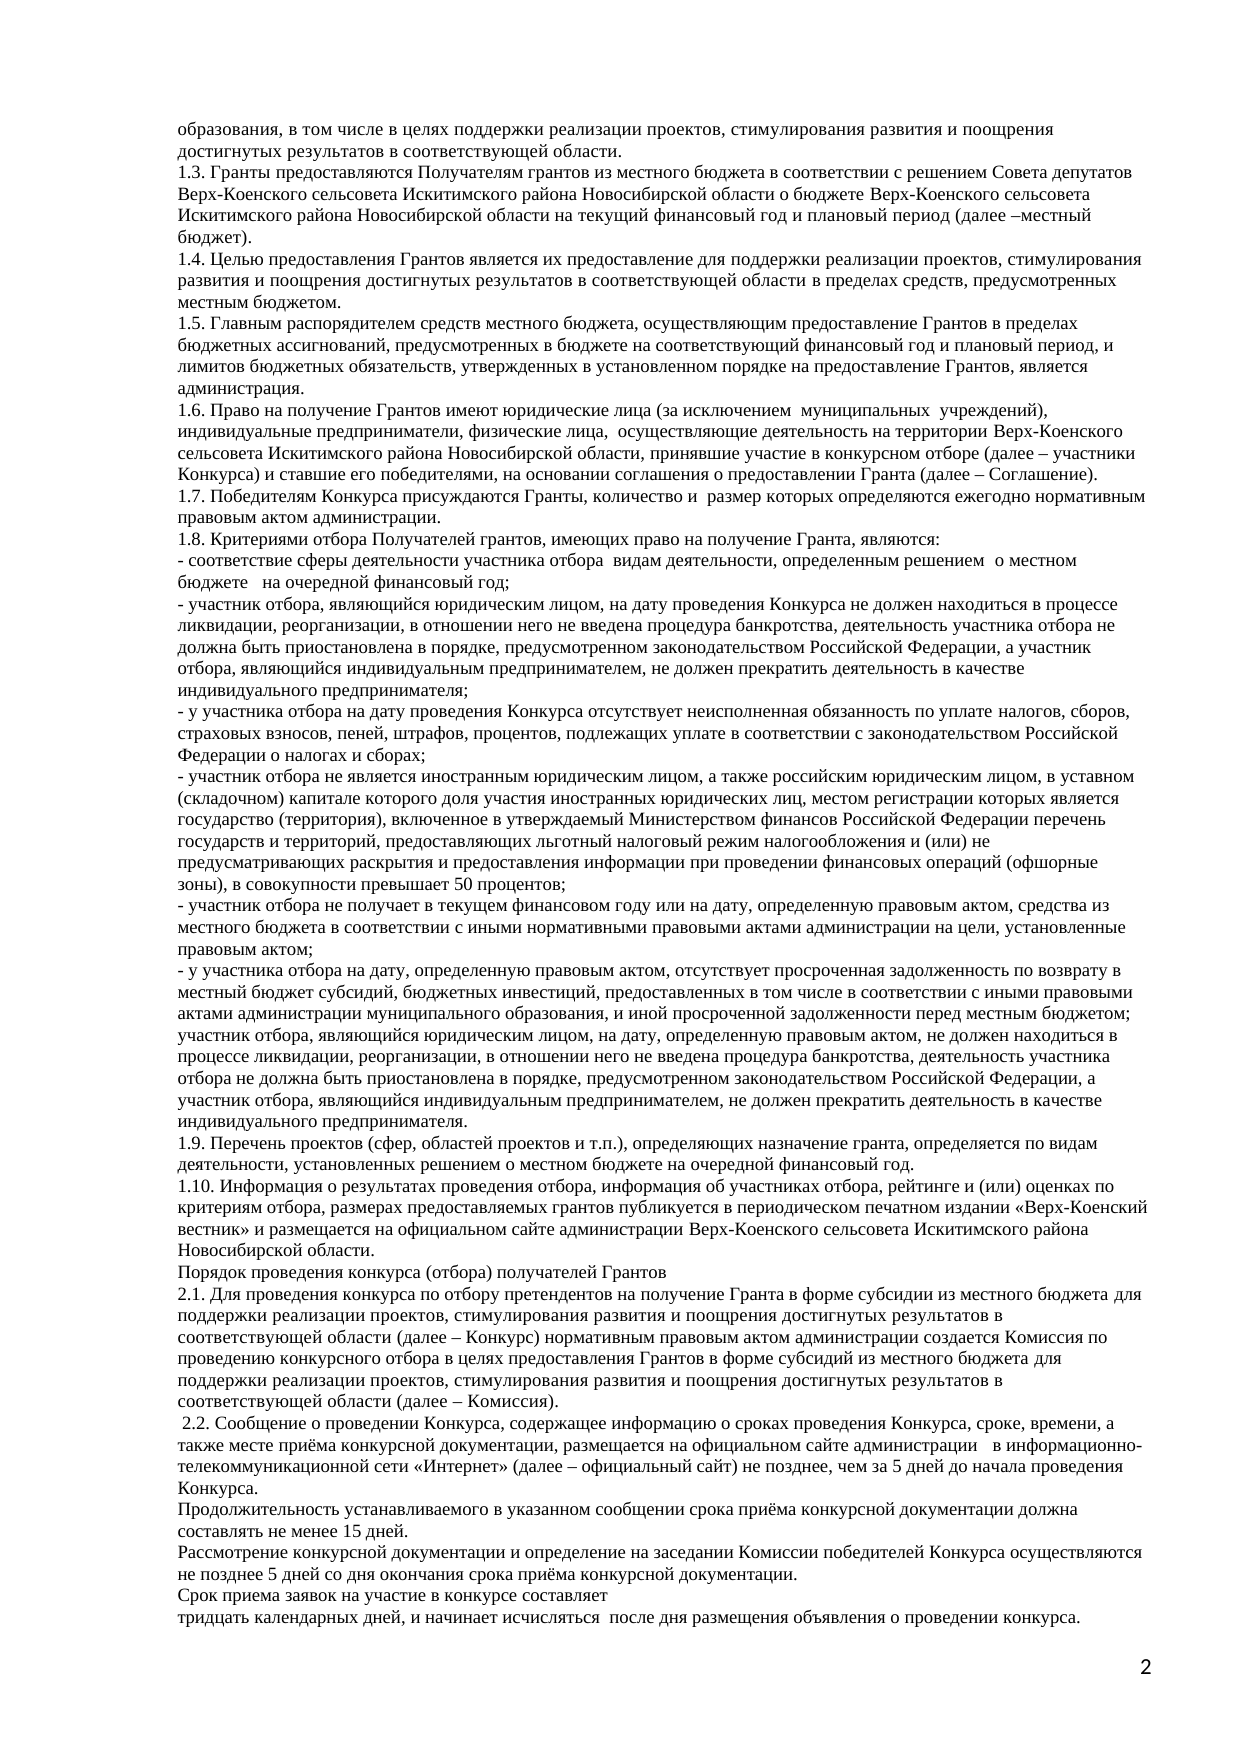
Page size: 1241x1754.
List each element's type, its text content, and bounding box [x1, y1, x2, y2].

text 1.4. Целью предоставления Грантов является их предоставление для поддержки реализации проектов, стимулирования развития и поощрения достигнутых результатов в соответствующей области в пределах средств, предусмотренных местным бюджетом. [177, 247, 1152, 312]
text 1.3. Гранты предоставляются Получателям грантов из местного бюджета в соответствии с решением Совета депутатов Верх-Коенского сельсовета Искитимского района Новосибирской области о бюджете Верх-Коенского сельсовета Искитимского района Новосибирской области на текущий финансовый год и плановый период (далее –местный бюджет). [177, 161, 1152, 247]
text 1.9. Перечень проектов (сфер, областей проектов и т.п.), определяющих назначение гранта, определяется по видам деятельности, установленных решением о местном бюджете на очередной финансовый год. [177, 1132, 1152, 1175]
text Порядок проведения конкурса (отбора) получателей Грантов [177, 1261, 1152, 1282]
text 2.1. Для проведения конкурса по отбору претендентов на получение Гранта в форме субсидии из местного бюджета для поддержки реализации проектов, стимулирования развития и поощрения достигнутых результатов в соответствующей области (далее – Конкурс) нормативным правовым актом администрации создается Комиссия по проведению конкурсного отбора в целях предоставления Грантов в форме субсидий из местного бюджета для поддержки реализации проектов, стимулирования развития и поощрения достигнутых результатов в соответствующей области (далее – Комиссия). [177, 1282, 1152, 1412]
text 1.5. Главным распорядителем средств местного бюджета, осуществляющим предоставление Грантов в пределах бюджетных ассигнований, предусмотренных в бюджете на соответствующий финансовый год и плановый период, и лимитов бюджетных обязательств, утвержденных в установленном порядке на предоставление Грантов, является администрация. [177, 312, 1152, 398]
text 1.7. Победителям Конкурса присуждаются Гранты, количество и размер которых определяются ежегодно нормативным правовым актом администрации. [177, 485, 1152, 528]
text 1.10. Информация о результатах проведения отбора, информация об участниках отбора, рейтинге и (или) оценках по критериям отбора, размерах предоставляемых грантов публикуется в периодическом печатном издании «Верх-Коенский вестник» и размещается на официальном сайте администрации Верх-Коенского сельсовета Искитимского района Новосибирской области. [177, 1175, 1152, 1261]
text - у участника отбора на дату проведения Конкурса отсутствует неисполненная обязанность по уплате налогов, сборов, страховых взносов, пеней, штрафов, процентов, подлежащих уплате в соответствии с законодательством Российской Федерации о налогах и сборах; [177, 700, 1152, 765]
text 2.2. Сообщение о проведении Конкурса, содержащее информацию о сроках проведения Конкурса, сроке, времени, а также месте приёма конкурсной документации, размещается на официальном сайте администрации в информационно-телекоммуникационной сети «Интернет» (далее – официальный сайт) не позднее, чем за 5 дней до начала проведения Конкурса. [177, 1412, 1152, 1498]
text Продолжительность устанавливаемого в указанном сообщении срока приёма конкурсной документации должна составлять не менее 15 дней. [177, 1498, 1152, 1541]
text - соответствие сферы деятельности участника отбора видам деятельности, определенным решением о местном бюджете на очередной финансовый год; [177, 549, 1152, 592]
text - участник отбора не является иностранным юридическим лицом, а также российским юридическим лицом, в уставном (складочном) капитале которого доля участия иностранных юридических лиц, местом регистрации которых является государство (территория), включенное в утверждаемый Министерством финансов Российской Федерации перечень государств и территорий, предоставляющих льготный налоговый режим налогообложения и (или) не предусматривающих раскрытия и предоставления информации при проведении финансовых операций (офшорные зоны), в совокупности превышает 50 процентов; [177, 765, 1152, 894]
text 1.8. Критериями отбора Получателей грантов, имеющих право на получение Гранта, являются: [177, 528, 1152, 549]
text участник отбора, являющийся юридическим лицом, на дату, определенную правовым актом, не должен находиться в процессе ликвидации, реорганизации, в отношении него не введена процедура банкротства, деятельность участника отбора не должна быть приостановлена в порядке, предусмотренном законодательством Российской Федерации, а участник отбора, являющийся индивидуальным предпринимателем, не должен прекратить деятельность в качестве индивидуального предпринимателя. [177, 1024, 1152, 1132]
text - участник отбора не получает в текущем финансовом году или на дату, определенную правовым актом, средства из местного бюджета в соответствии с иными нормативными правовыми актами администрации на цели, установленные правовым актом; [177, 894, 1152, 959]
text Срок приема заявок на участие в конкурсе составляет тридцать календарных дней, и начинает исчисляться после дня размещения объявления о проведении конкурса. [177, 1584, 1152, 1627]
text - участник отбора, являющийся юридическим лицом, на дату проведения Конкурса не должен находиться в процессе ликвидации, реорганизации, в отношении него не введена процедура банкротства, деятельность участника отбора не должна быть приостановлена в порядке, предусмотренном законодательством Российской Федерации, а участник отбора, являющийся индивидуальным предпринимателем, не должен прекратить деятельность в качестве индивидуального предпринимателя; [177, 592, 1152, 700]
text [177, 118, 1152, 161]
text 1.6. Право на получение Грантов имеют юридические лица (за исключением муниципальных учреждений), индивидуальные предприниматели, физические лица, осуществляющие деятельность на территории Верх-Коенского сельсовета Искитимского района Новосибирской области, принявшие участие в конкурсном отборе (далее – участники Конкурса) и ставшие его победителями, на основании соглашения о предоставлении Гранта (далее – Соглашение). [177, 398, 1152, 485]
text - у участника отбора на дату, определенную правовым актом, отсутствует просроченная задолженность по возврату в местный бюджет субсидий, бюджетных инвестиций, предоставленных в том числе в соответствии с иными правовыми актами администрации муниципального образования, и иной просроченной задолженности перед местным бюджетом; [177, 959, 1152, 1024]
text Рассмотрение конкурсной документации и определение на заседании Комиссии победителей Конкурса осуществляются не позднее 5 дней со дня окончания срока приёма конкурсной документации. [177, 1541, 1152, 1584]
